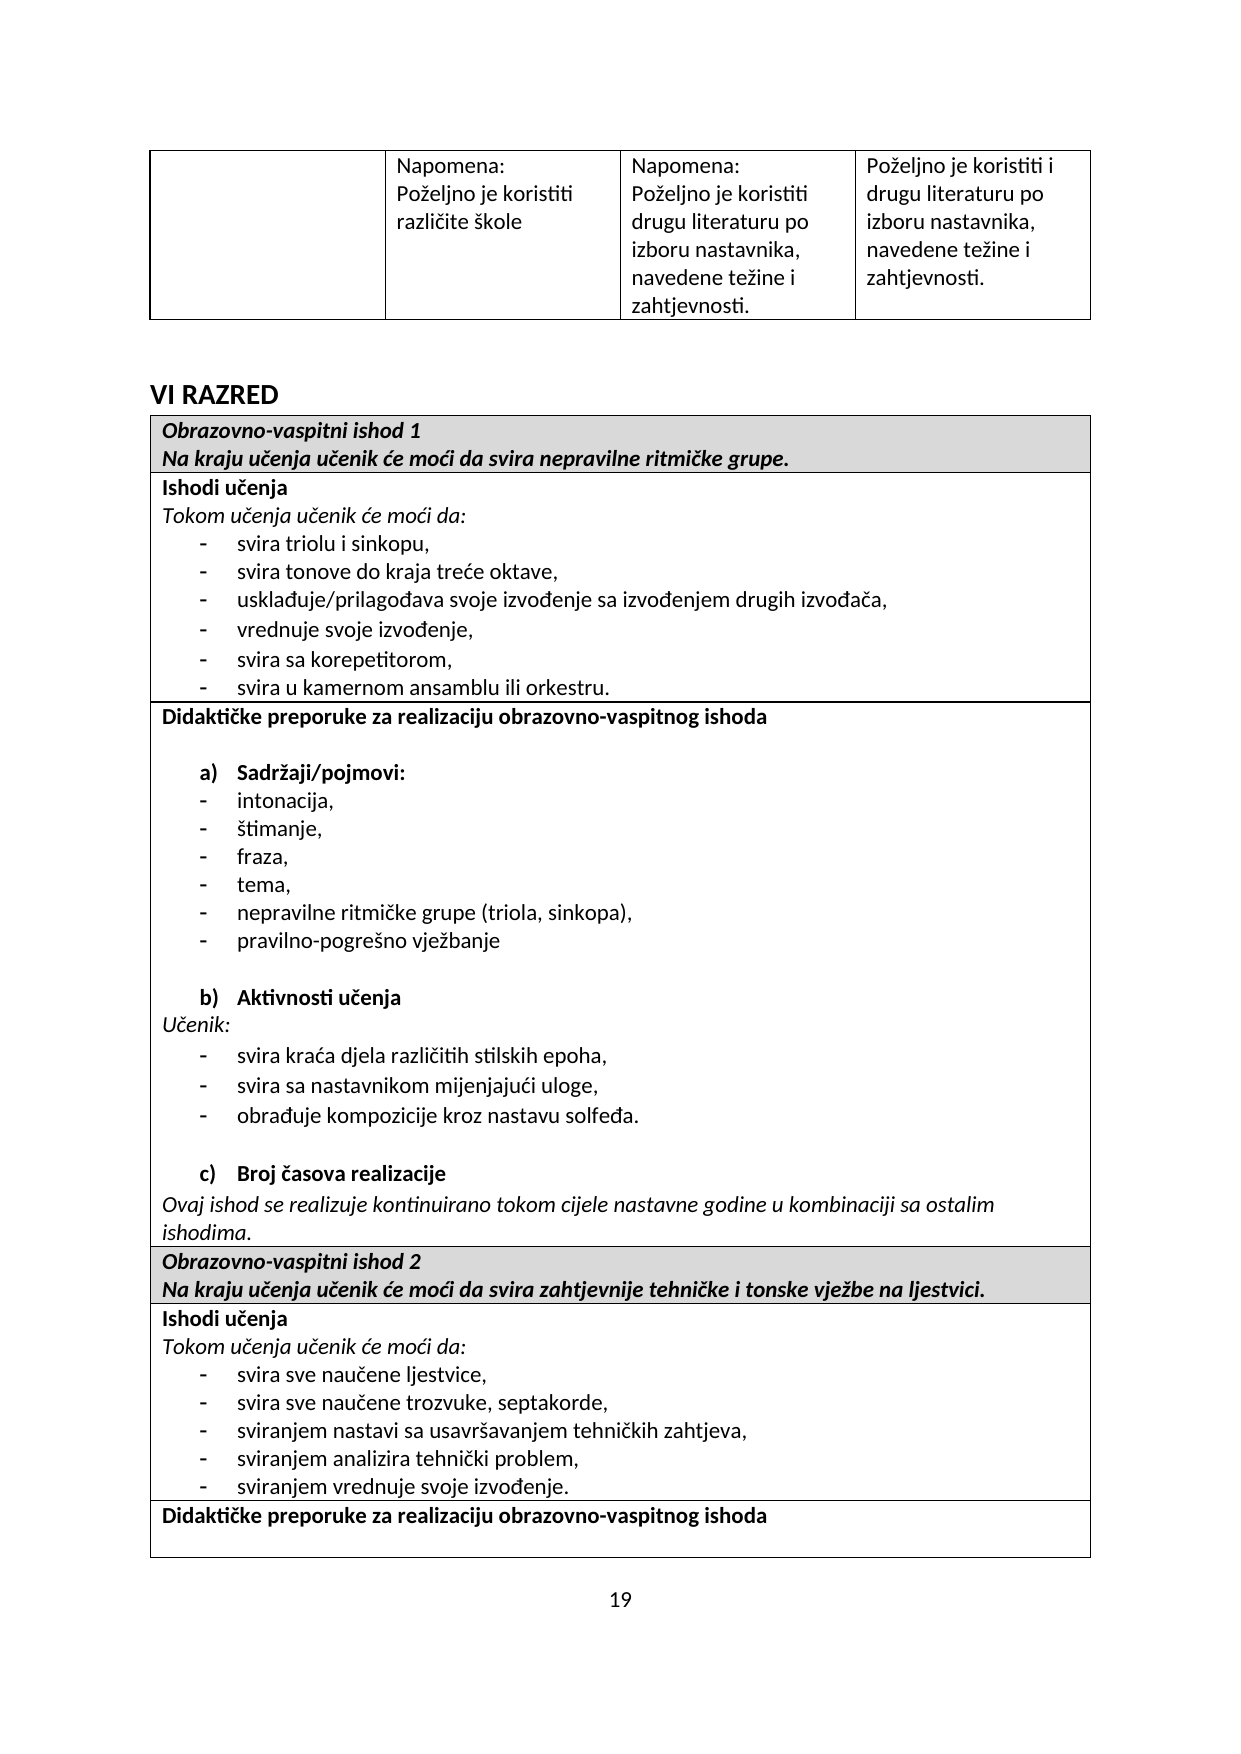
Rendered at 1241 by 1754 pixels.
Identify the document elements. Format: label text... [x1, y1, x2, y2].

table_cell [856, 151, 1090, 319]
table_cell Ishodi učenja Tokom učenja učenik će moći da: svira triolu i sinkopu, svira tonove do kraja treće oktave, usklađuje/prilagođava svoje izvođenje sa izvođenjem drugih izvođača, vrednuje svoje izvođenje, svira sa korepetitorom, svira u kamernom ansamblu ili orkestru. [151, 473, 1090, 701]
table_cell Obrazovno-vaspitni ishod 2 Na kraju učenja učenik će moći da svira zahtjevnije tehničke i tonske vježbe na ljestvici. [151, 1247, 1090, 1303]
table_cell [151, 151, 385, 319]
table_header Obrazovno-vaspitni ishod 1 Na kraju učenja učenik će moći da svira nepravilne ritmičke grupe. [151, 416, 1090, 472]
text VI RAZRED [150, 376, 1090, 412]
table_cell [386, 151, 620, 319]
table_cell Ishodi učenja Tokom učenja učenik će moći da: svira sve naučene ljestvice, svira sve naučene trozvuke, septakorde, sviranjem nastavi sa usavršavanjem tehničkih zahtjeva, sviranjem analizira tehnički problem, sviranjem vrednuje svoje izvođenje. [151, 1304, 1090, 1500]
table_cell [621, 151, 855, 319]
table_cell Didaktičke preporuke za realizaciju obrazovno-vaspitnog ishoda Sadržaji/pojmovi: intonacija, štimanje, fraza, tema, nepravilne ritmičke grupe (triola, sinkopa), pravilno-pogrešno vježbanje Aktivnosti učenja Učenik: svira kraća djela različitih stilskih epoha, svira sa nastavnikom mijenjajući uloge, obrađuje kompozicije kroz nastavu solfeđa. Broj časova realizacije Ovaj ishod se realizuje kontinuirano tokom cijele nastavne godine u kombinaciji sa ostalim ishodima. [151, 703, 1090, 1246]
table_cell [151, 1501, 1090, 1557]
